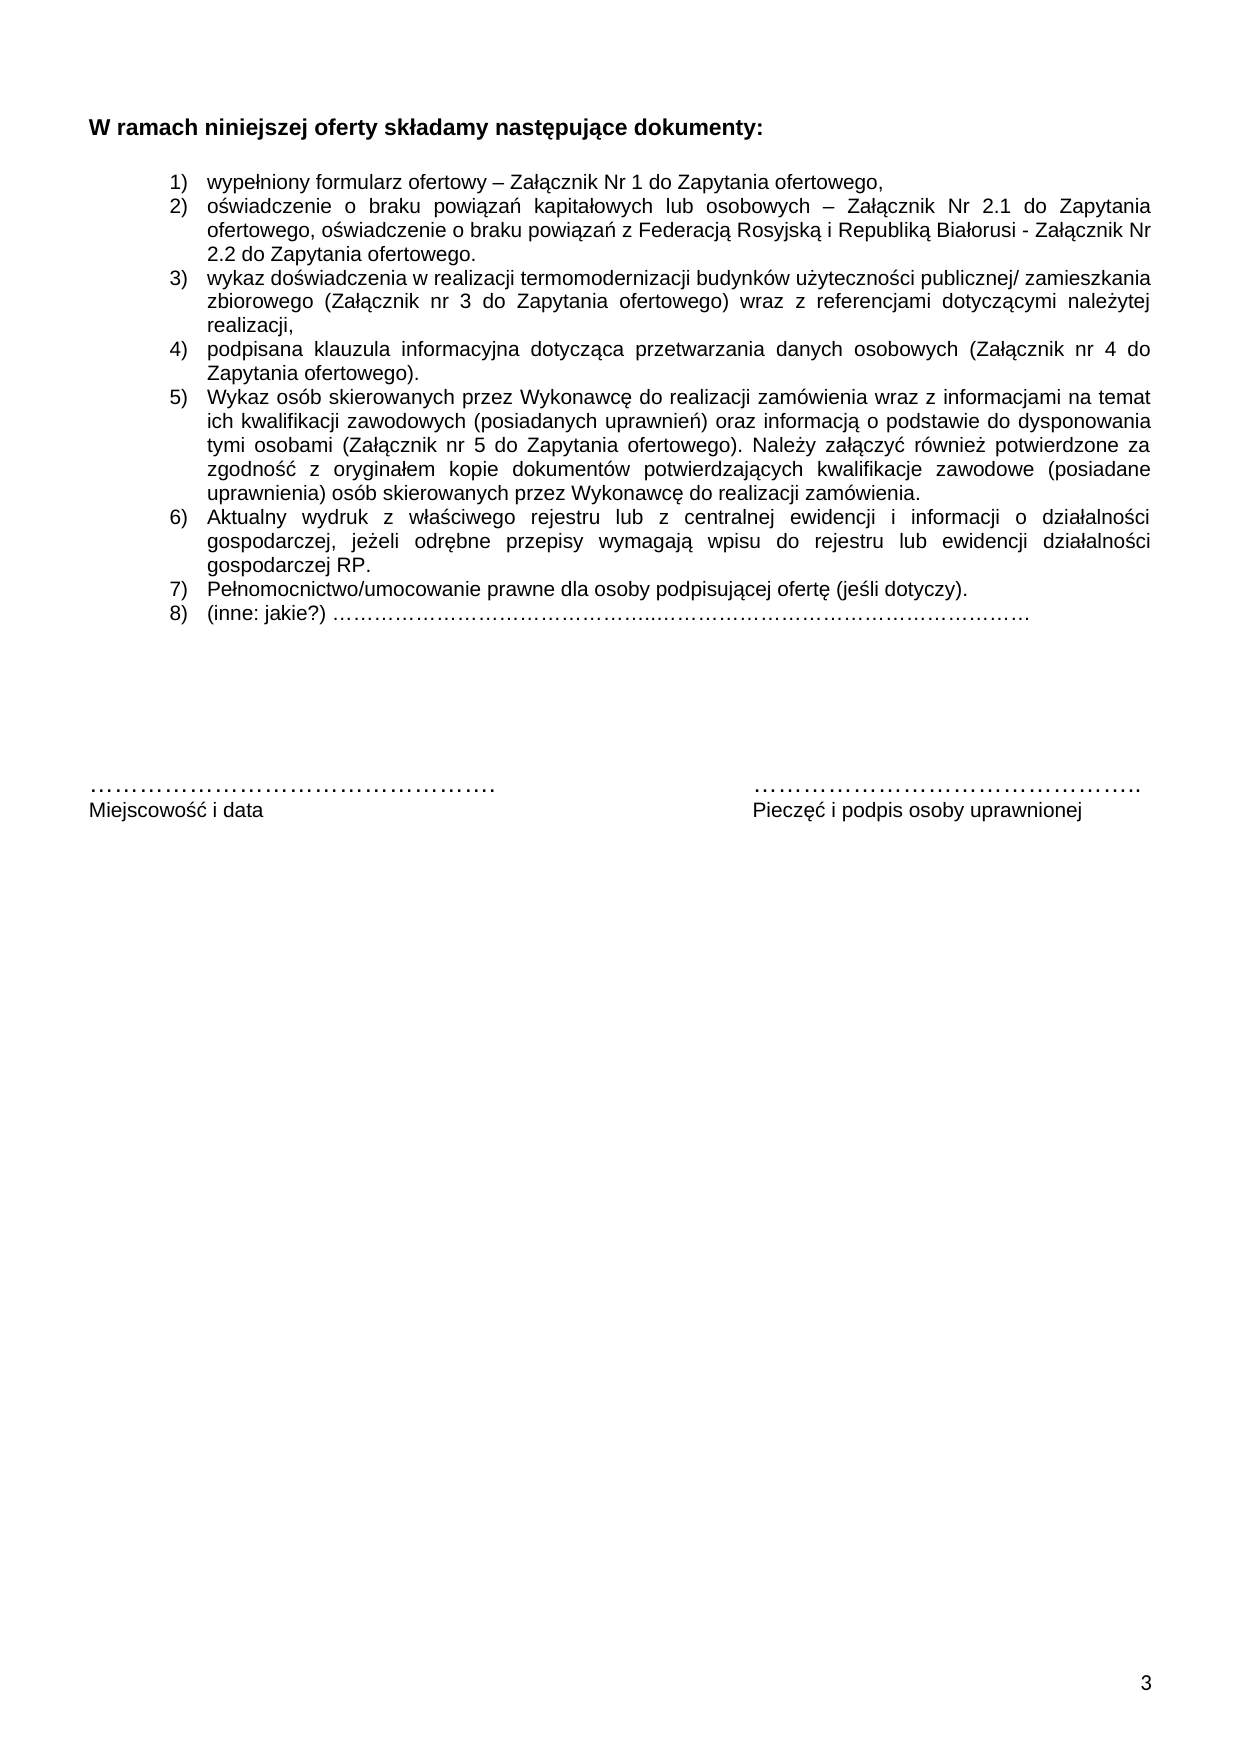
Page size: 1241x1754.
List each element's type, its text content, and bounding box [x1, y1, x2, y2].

text W ramach niniejszej oferty składamy następujące dokumenty: [89, 114, 1152, 140]
list wykaz doświadczenia w realizacji termomodernizacji budynków użyteczności publicznej/ zamieszkania zbiorowego (Załącznik nr 3 do Zapytania ofertowego) wraz z referencjami dotyczącymi należytej realizacji, [169, 265, 1152, 337]
list Wykaz osób skierowanych przez Wykonawcę do realizacji zamówienia wraz z informacjami na temat ich kwalifikacji zawodowych (posiadanych uprawnień) oraz informacją o podstawie do dysponowania tymi osobami (Załącznik nr 5 do Zapytania ofertowego). Należy załączyć również potwierdzone za zgodność z oryginałem kopie dokumentów potwierdzających kwalifikacje zawodowe (posiadane uprawnienia) osób skierowanych przez Wykonawcę do realizacji zamówienia. [169, 385, 1152, 505]
text Miejscowość i data Pieczęć i podpis osoby uprawnionej [89, 798, 1152, 822]
list Pełnomocnictwo/umocowanie prawne dla osoby podpisującej ofertę (jeśli dotyczy). [169, 577, 1152, 601]
list Aktualny wydruk z właściwego rejestru lub z centralnej ewidencji i informacji o działalności gospodarczej, jeżeli odrębne przepisy wymagają wpisu do rejestru lub ewidencji działalności gospodarczej RP. [169, 505, 1152, 577]
list oświadczenie o braku powiązań kapitałowych lub osobowych – Załącznik Nr 2.1 do Zapytania ofertowego, oświadczenie o braku powiązań z Federacją Rosyjską i Republiką Białorusi - Załącznik Nr 2.2 do Zapytania ofertowego. [169, 193, 1152, 265]
list podpisana klauzula informacyjna dotycząca przetwarzania danych osobowych (Załącznik nr 4 do Zapytania ofertowego). [169, 337, 1152, 385]
text …………………………………………. ……………………………………….. [89, 769, 1152, 798]
list wypełniony formularz ofertowy – Załącznik Nr 1 do Zapytania ofertowego, [169, 169, 1152, 193]
list (inne: jakie?) ………………………………………..……………………………………………… [169, 601, 1152, 625]
